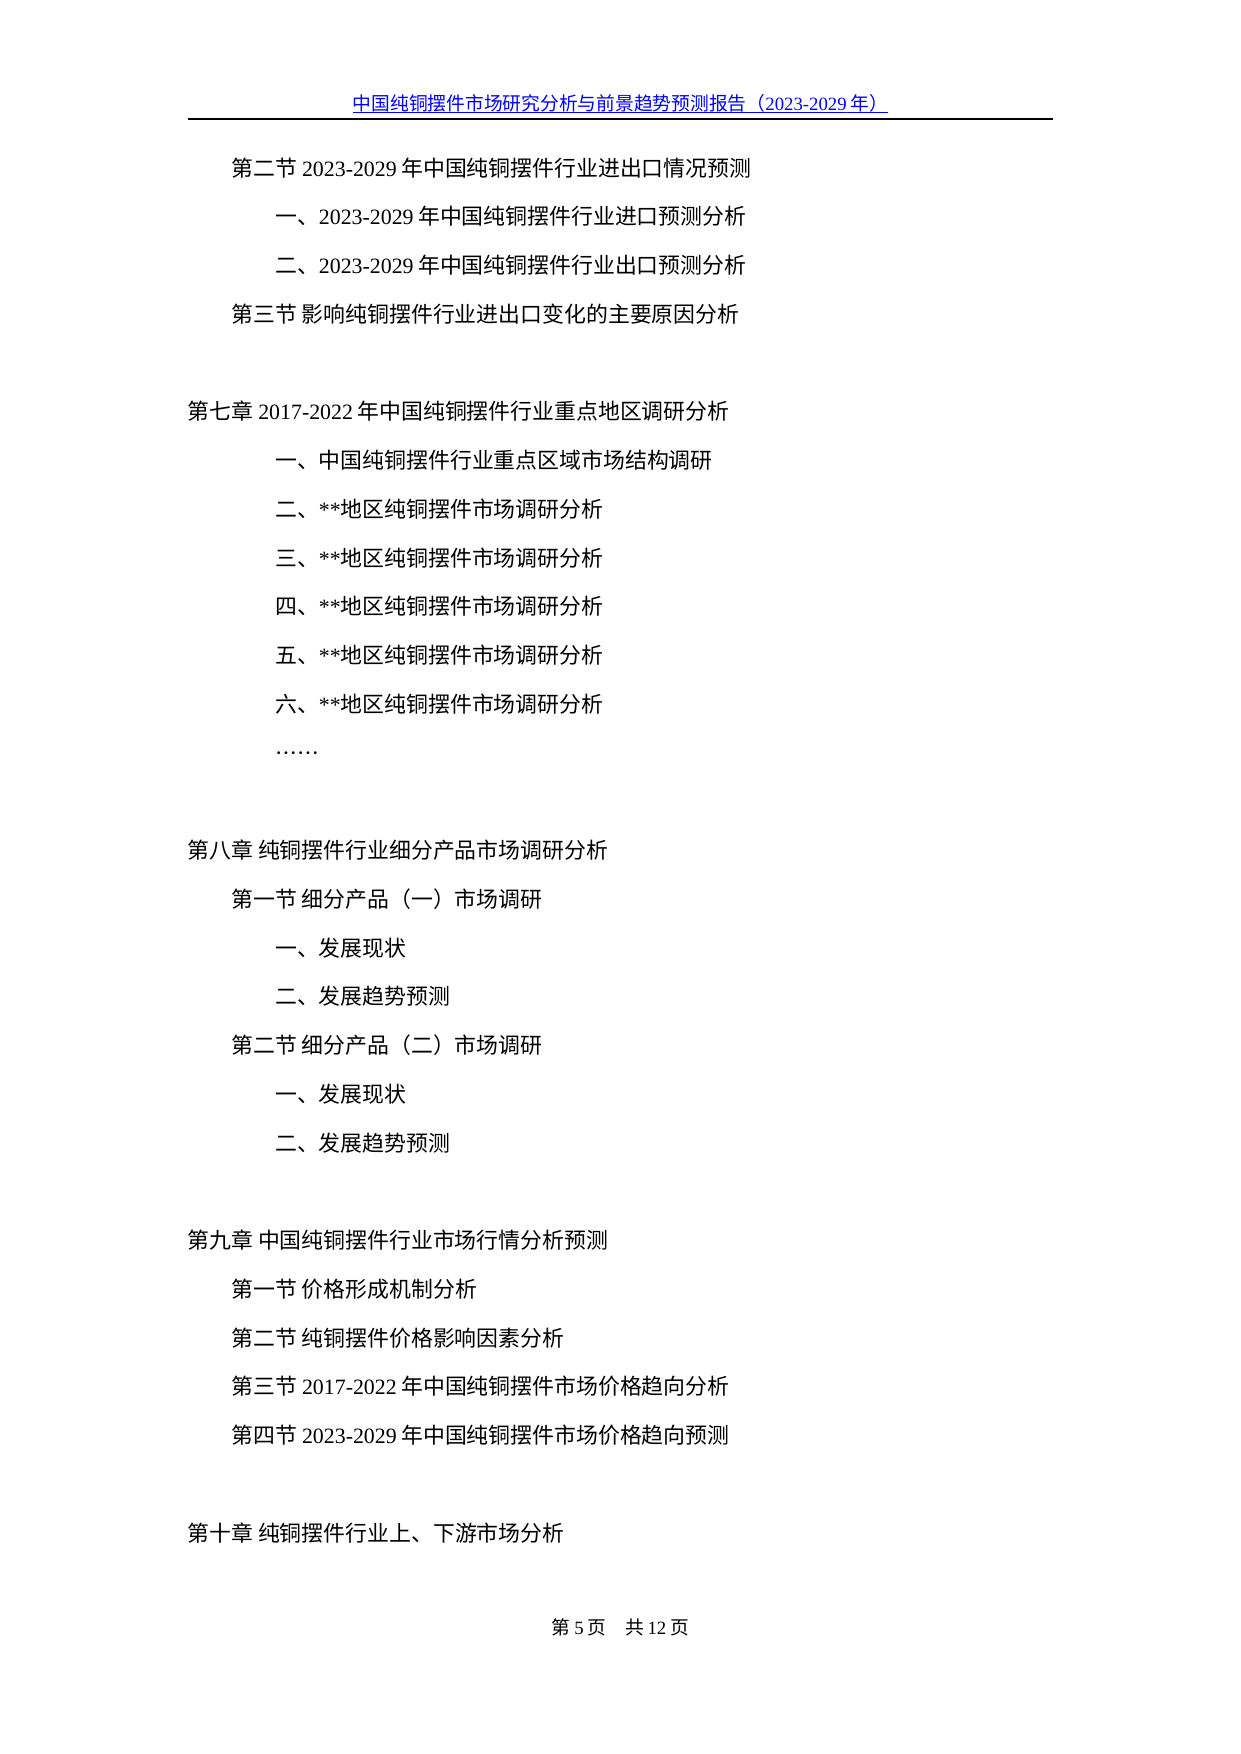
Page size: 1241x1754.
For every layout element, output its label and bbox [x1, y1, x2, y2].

text [187, 150, 1053, 1548]
